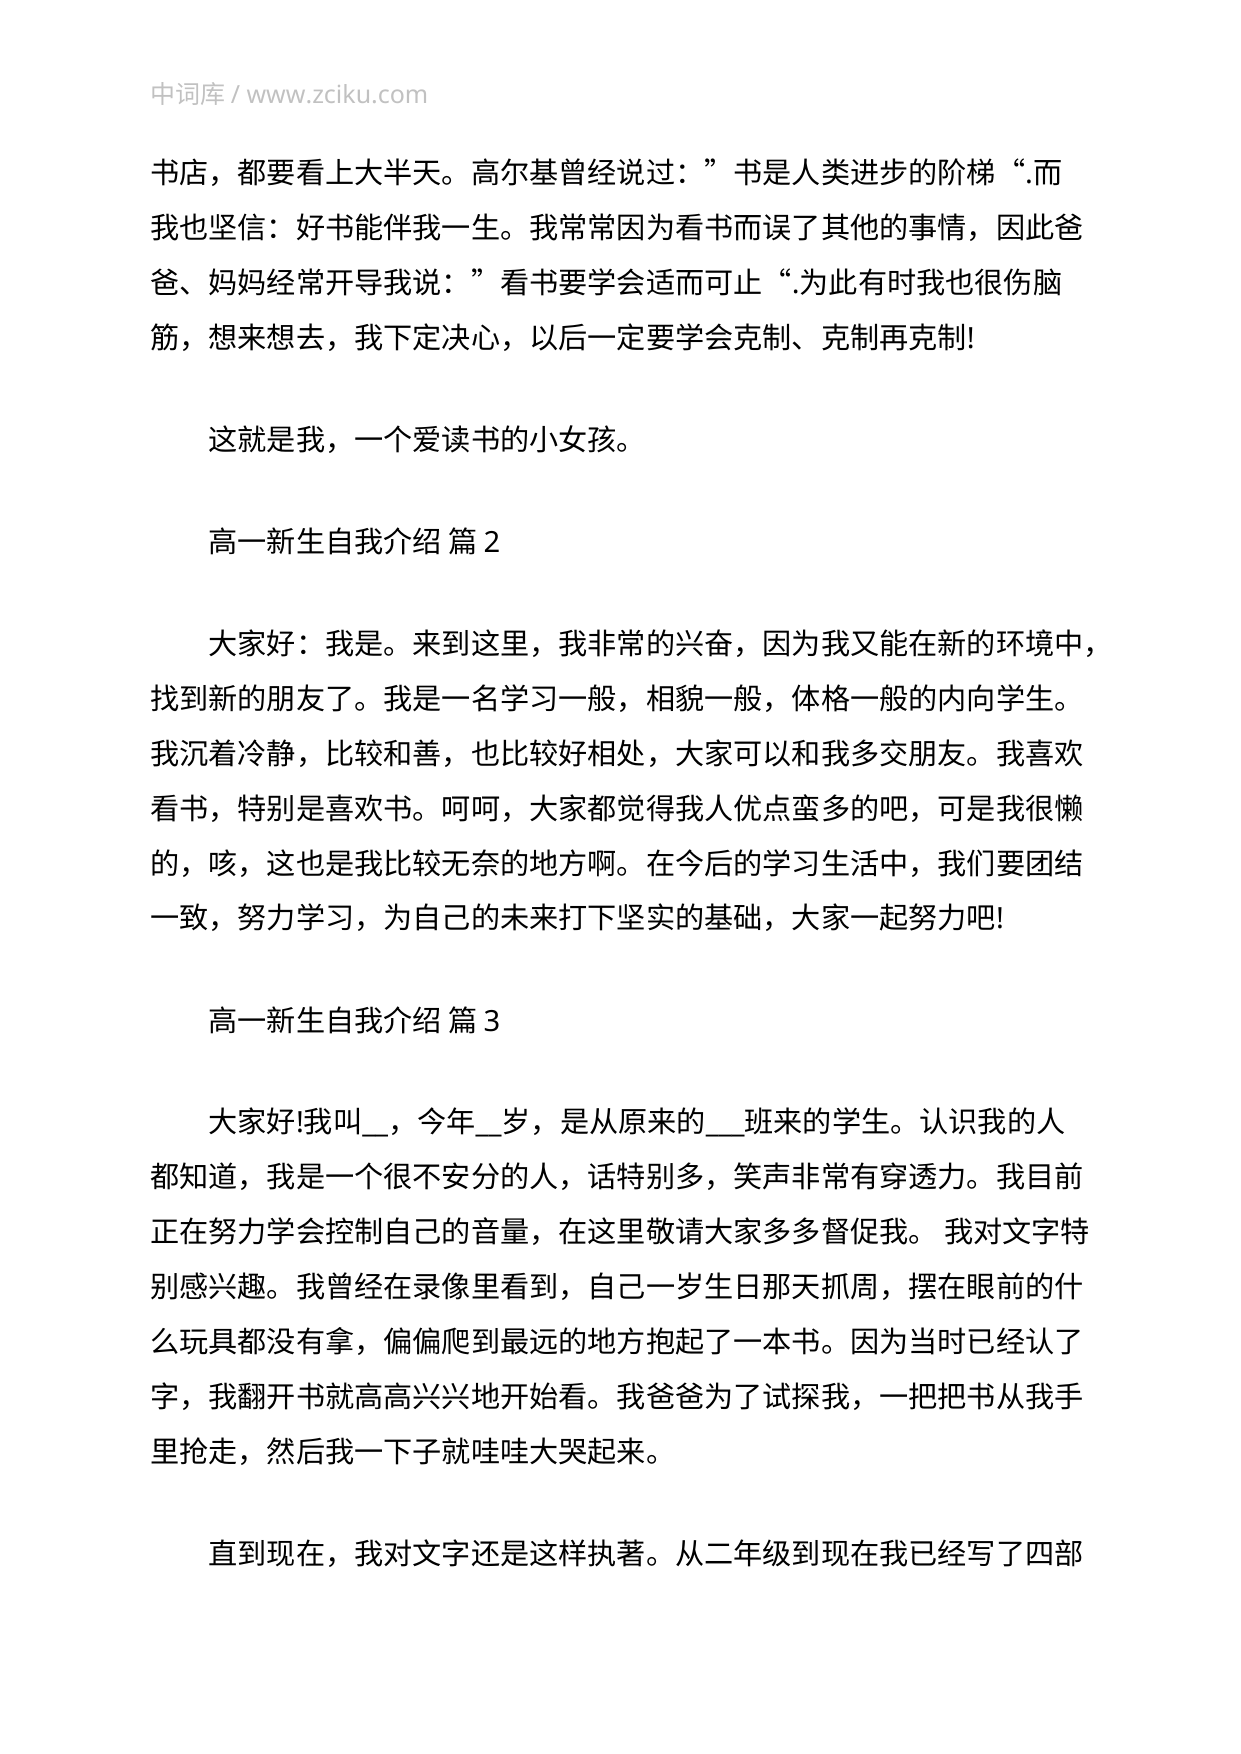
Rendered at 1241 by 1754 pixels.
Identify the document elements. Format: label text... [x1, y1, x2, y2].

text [150, 1530, 1090, 1573]
text 大家好!我叫__，今年__岁，是从原来的___班来的学生。认识我的人都知道，我是一个很不安分的人，话特别多，笑声非常有穿透力。我目前正在努力学会控制自己的音量，在这里敬请大家多多督促我。 我对文字特别感兴趣。我曾经在录像里看到，自己一岁生日那天抓周，摆在眼前的什么玩具都没有拿，偏偏爬到最远的地方抱起了一本书。因为当时已经认了字，我翻开书就高高兴兴地开始看。我爸爸为了试探我，一把把书从我手里抢走，然后我一下子就哇哇大哭起来。 [150, 1099, 1090, 1471]
text 这就是我，一个爱读书的小女孩。 [150, 417, 1090, 459]
text 大家好：我是。来到这里，我非常的兴奋，因为我又能在新的环境中，找到新的朋友了。我是一名学习一般，相貌一般，体格一般的内向学生。我沉着冷静，比较和善，也比较好相处，大家可以和我多交朋友。我喜欢看书，特别是喜欢书。呵呵，大家都觉得我人优点蛮多的吧，可是我很懒的，咳，这也是我比较无奈的地方啊。在今后的学习生活中，我们要团结一致，努力学习，为自己的未来打下坚实的基础，大家一起努力吧! [150, 621, 1090, 937]
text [150, 150, 1090, 357]
text 高一新生自我介绍 篇3 [150, 997, 1090, 1039]
text 高一新生自我介绍 篇2 [150, 519, 1090, 561]
